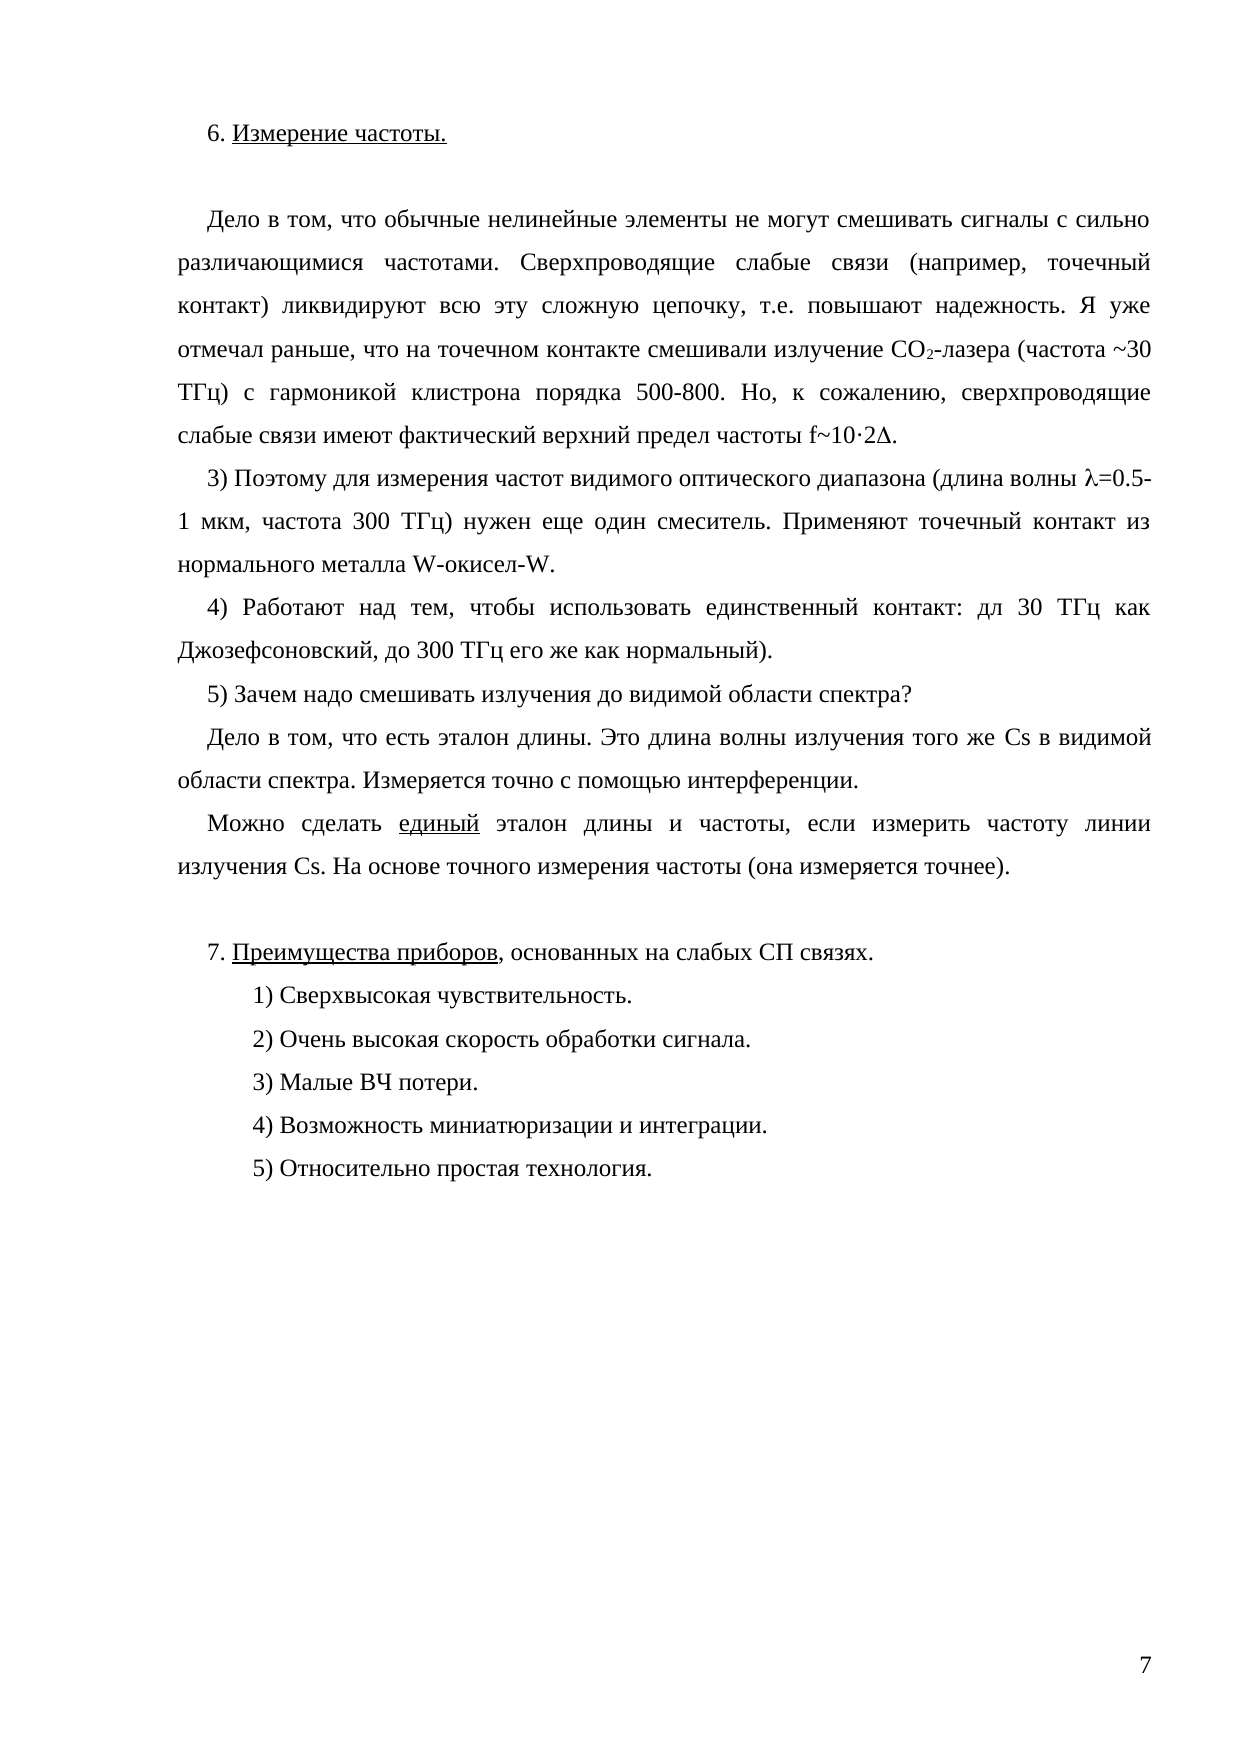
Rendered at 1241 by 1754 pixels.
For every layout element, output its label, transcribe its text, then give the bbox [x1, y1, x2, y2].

text 7. Преимущества приборов, основанных на слабых СП связях. [177, 937, 1152, 966]
text Можно сделать единый эталон длины и частоты, если измерить частоту линии излучения Cs. На основе точного измерения частоты (она измеряется точнее). [177, 808, 1152, 880]
text 1) Сверхвысокая чувствительность. [177, 981, 1152, 1009]
text Дело в том, что обычные нелинейные элементы не могут смешивать сигналы с сильно различающимися частотами. Сверхпроводящие слабые связи (например, точечный контакт) ликвидируют всю эту сложную цепочку, т.е. повышают надежность. Я уже отмечал раньше, что на точечном контакте смешивали излучение СО2-лазера (частота ~30 TГц) с гармоникой клистрона порядка 500-800. Но, к сожалению, сверхпроводящие слабые связи имеют фактический верхний предел частоты f~10·2. [177, 204, 1152, 449]
text 4) Возможность миниатюризации и интеграции. [177, 1110, 1152, 1139]
text 4) Работают над тем, чтобы использовать единственный контакт: дл 30 ТГц как Джозефсоновский, до 300 ТГц его же как нормальный). [177, 592, 1152, 664]
text 5) Относительно простая технология. [177, 1153, 1152, 1182]
text 2) Очень высокая скорость обработки сигнала. [177, 1024, 1152, 1052]
text 3) Малые ВЧ потери. [177, 1067, 1152, 1096]
text Дело в том, что есть эталон длины. Это длина волны излучения того же Cs в видимой области спектра. Измеряется точно с помощью интерференции. [177, 722, 1152, 794]
text 5) Зачем надо смешивать излучения до видимой области спектра? [177, 679, 1152, 707]
text 3) Поэтому для измерения частот видимого оптического диапазона (длина волны =0.5-1 мкм, частота 300 ТГц) нужен еще один смеситель. Применяют точечный контакт из нормального металла W-окисел-W. [177, 463, 1152, 578]
text 6. Измерение частоты. [177, 118, 1152, 147]
